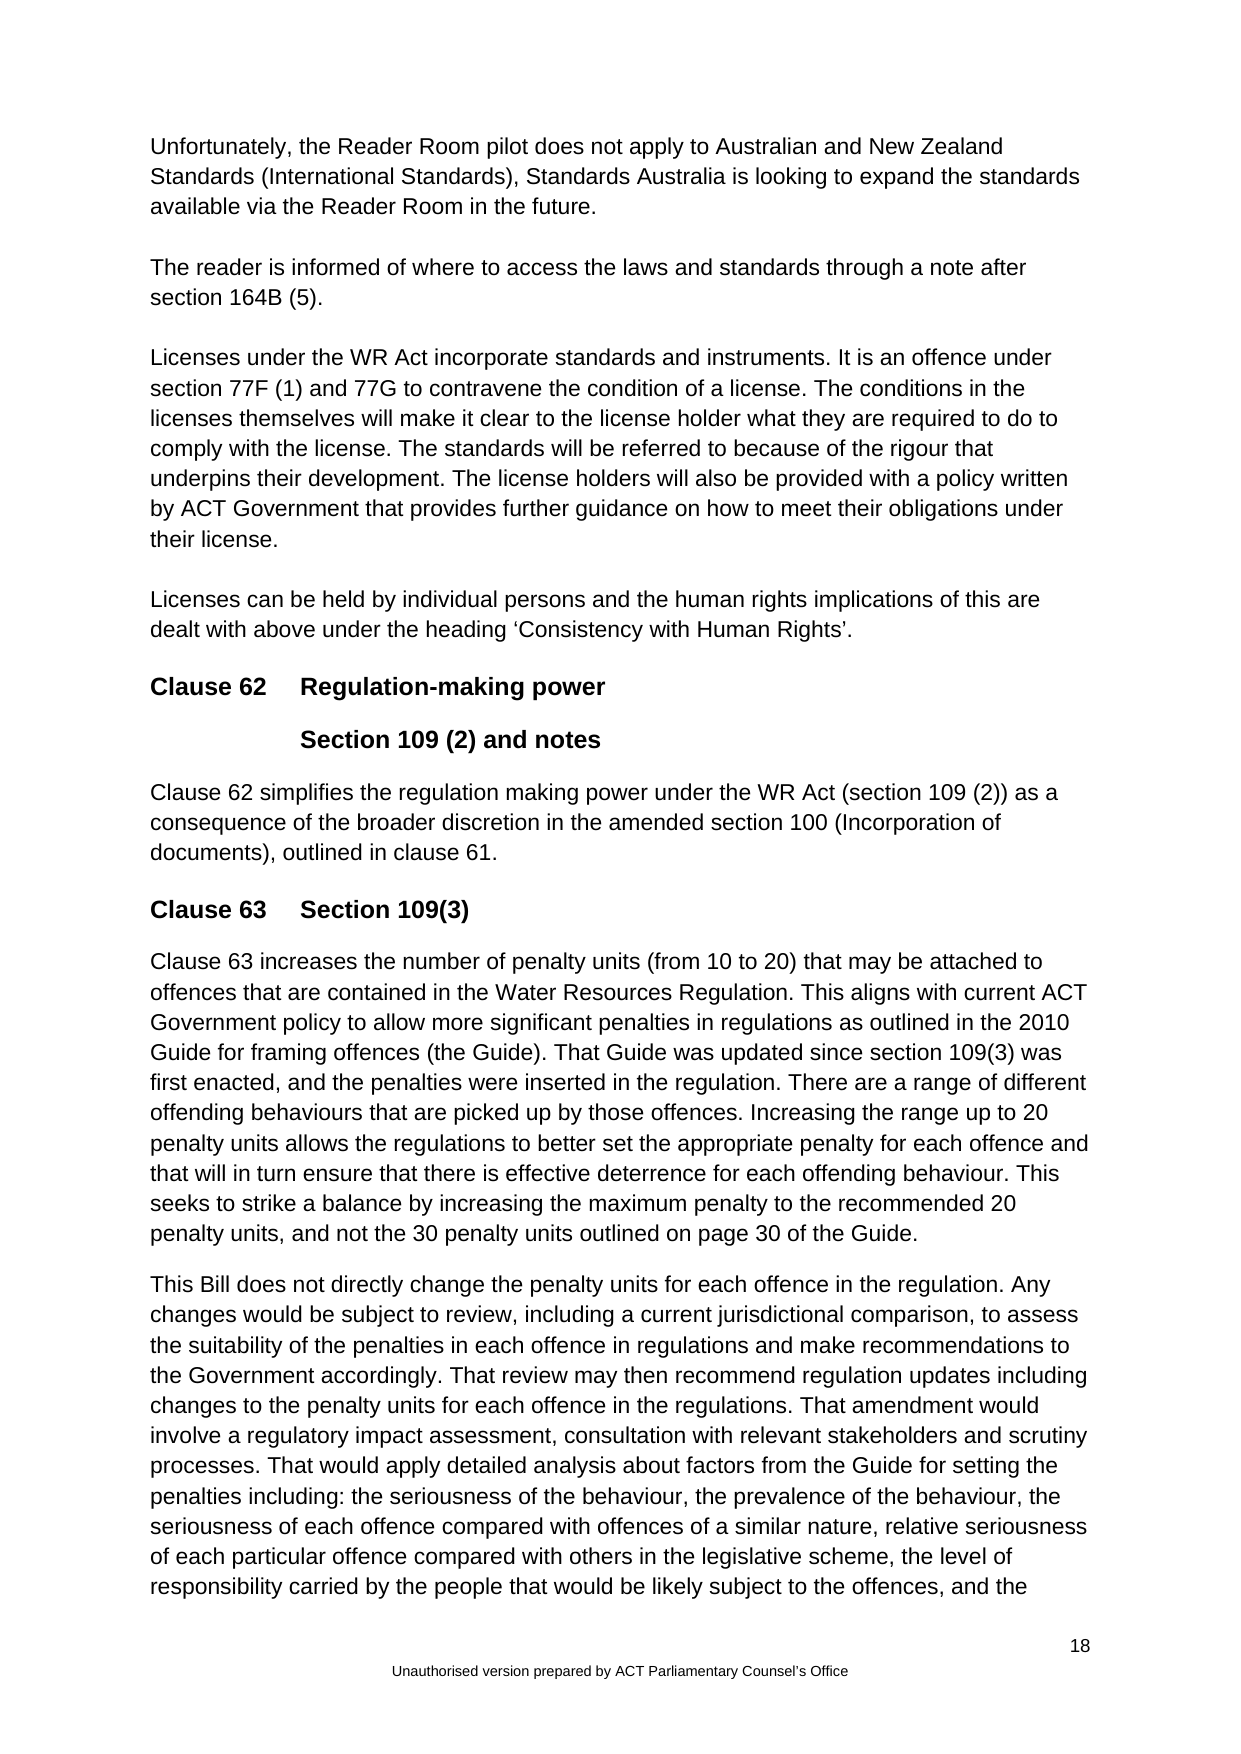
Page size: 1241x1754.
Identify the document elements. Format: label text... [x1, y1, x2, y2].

subtitle Clause 62 Regulation-making power [150, 671, 1090, 700]
text Licenses under the WR Act incorporate standards and instruments. It is an offence under section 77F (1) and 77G to contravene the condition of a license. The conditions in the licenses themselves will make it clear to the license holder what they are required to do to comply with the license. The standards will be referred to because of the rigour that underpins their development. The license holders will also be provided with a policy written by ACT Government that provides further guidance on how to meet their obligations under their license. [150, 344, 1090, 552]
subtitle Section 109 (2) and notes [225, 725, 1090, 754]
text Clause 63 increases the number of penalty units (from 10 to 20) that may be attached to offences that are contained in the Water Resources Regulation. This aligns with current ACT Government policy to allow more significant penalties in regulations as outlined in the 2010 Guide for framing offences (the Guide). That Guide was updated since section 109(3) was first enacted, and the penalties were inserted in the regulation. There are a range of different offending behaviours that are picked up by those offences. Increasing the range up to 20 penalty units allows the regulations to better set the appropriate penalty for each offence and that will in turn ensure that there is effective deterrence for each offending behaviour. This seeks to strike a balance by increasing the maximum penalty to the recommended 20 penalty units, and not the 30 penalty units outlined on page 30 of the Guide. [150, 948, 1090, 1247]
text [150, 1271, 1090, 1600]
text Clause 62 simplifies the regulation making power under the WR Act (section 109 (2)) as a consequence of the broader discretion in the amended section 100 (Incorporation of documents), outlined in clause 61. [150, 779, 1090, 866]
text Licenses can be held by individual persons and the human rights implications of this are dealt with above under the heading ‘Consistency with Human Rights’. [150, 586, 1090, 643]
text The reader is informed of where to access the laws and standards through a note after section 164B (5). [150, 254, 1090, 310]
text Unfortunately, the Reader Room pilot does not apply to Australian and New Zealand Standards (International Standards), Standards Australia is looking to expand the standards available via the Reader Room in the future. [150, 133, 1090, 220]
subtitle Clause 63 Section 109(3) [150, 894, 1090, 923]
